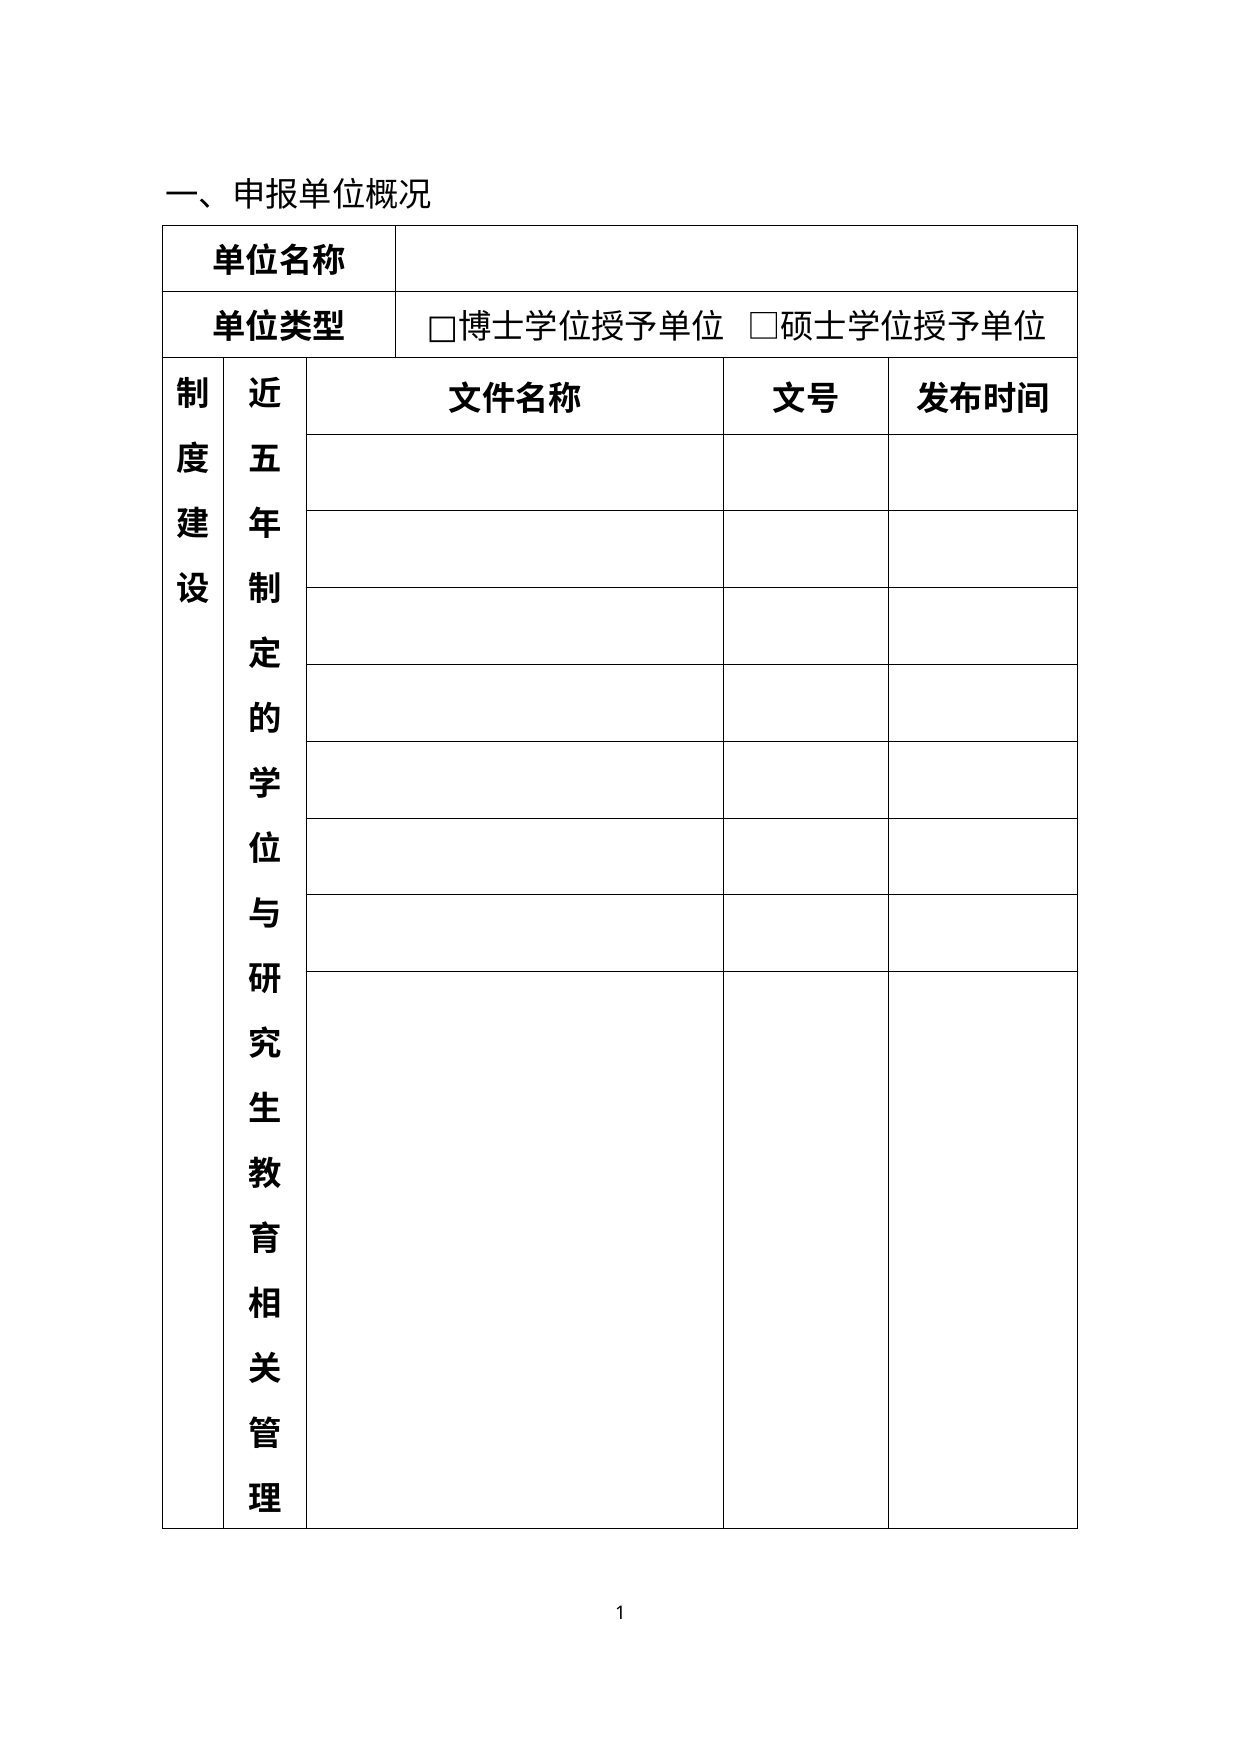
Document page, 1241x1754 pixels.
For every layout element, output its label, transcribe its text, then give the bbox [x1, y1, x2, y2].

table_cell [724, 511, 888, 587]
table_cell [307, 665, 723, 741]
table_cell [307, 972, 723, 1528]
table_cell 文号 [724, 358, 888, 434]
table_cell [724, 819, 888, 894]
table_cell □博士学位授予单位 □硕士学位授予单位 [396, 292, 1077, 357]
table_cell [724, 972, 888, 1528]
table_cell [889, 511, 1077, 587]
table_cell [889, 665, 1077, 741]
table_cell [307, 819, 723, 894]
table_header [396, 226, 1077, 291]
table_cell [724, 588, 888, 664]
table_cell 近五年制定的学位与研究生教育相关管理文件 [224, 358, 306, 1528]
table_cell [307, 742, 723, 817]
table_header 单位名称 [163, 226, 395, 291]
text 一、申报单位概况 [165, 160, 1075, 225]
table_cell 制度建设 [163, 358, 223, 1528]
table_cell 发布时间 [889, 358, 1077, 434]
table_cell [307, 588, 723, 664]
table_cell [889, 435, 1077, 510]
table_cell [307, 511, 723, 587]
table_cell [724, 435, 888, 510]
table_cell [889, 972, 1077, 1528]
table_cell [889, 819, 1077, 894]
table_cell 单位类型 [163, 292, 395, 357]
table_cell 文件名称 [307, 358, 723, 434]
table_cell [307, 895, 723, 971]
table_cell [724, 895, 888, 971]
table_cell [724, 742, 888, 817]
table_cell [724, 665, 888, 741]
table_cell [889, 742, 1077, 817]
table_cell [889, 895, 1077, 971]
table_cell [889, 588, 1077, 664]
table_cell [307, 435, 723, 510]
